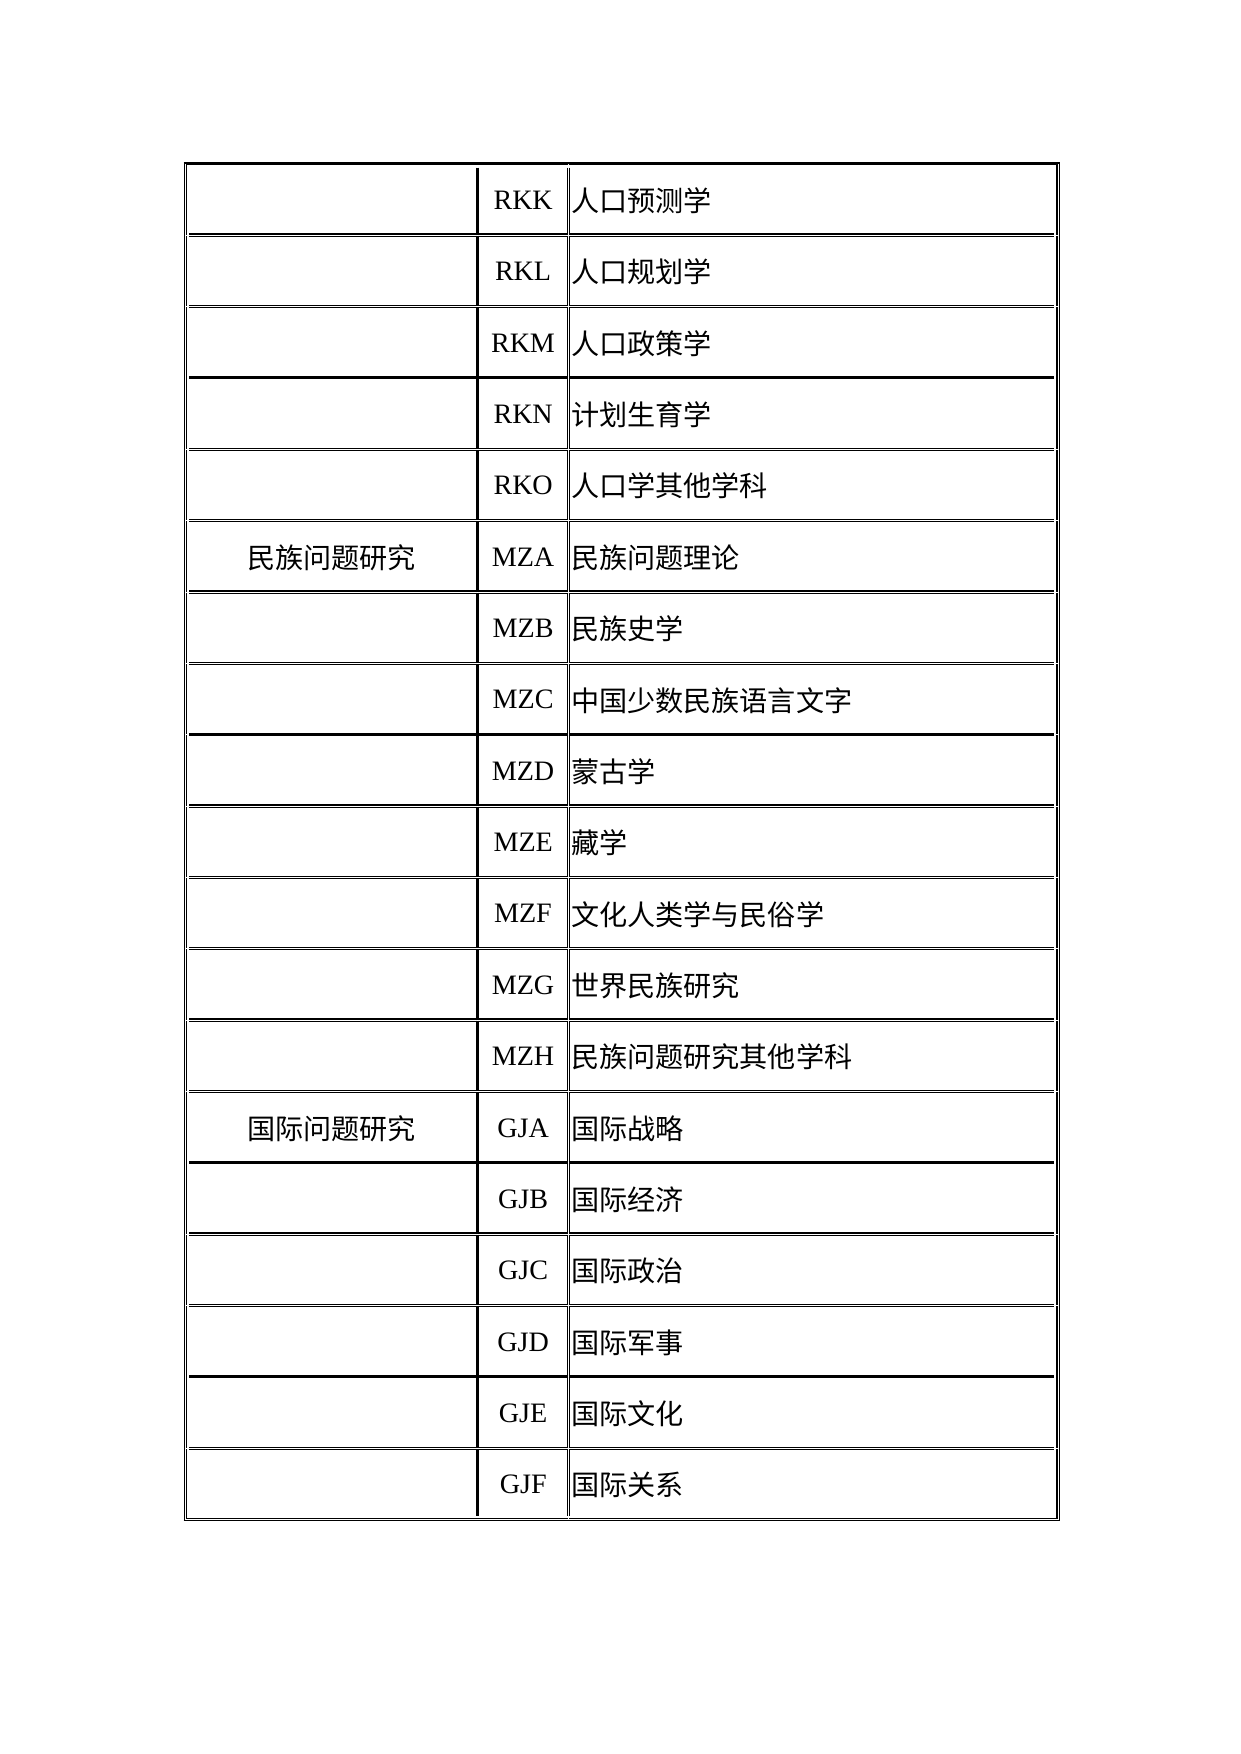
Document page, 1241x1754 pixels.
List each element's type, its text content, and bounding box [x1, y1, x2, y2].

table_cell 民族史学 [570, 590, 1057, 661]
table_cell [185, 305, 477, 376]
table_cell [185, 1304, 477, 1375]
table_cell 国际文化 [570, 1375, 1056, 1446]
table_cell [187, 233, 476, 305]
table_cell 民族问题理论 [569, 519, 1058, 590]
table_cell MZG [479, 950, 567, 1018]
table_cell GJD [479, 1307, 567, 1375]
table_cell 国际战略 [570, 1090, 1057, 1161]
table_cell 世界民族研究 [569, 947, 1058, 1018]
table_cell [187, 376, 476, 447]
table_cell 人口政策学 [569, 305, 1058, 376]
table_cell 文化人类学与民俗学 [569, 876, 1058, 947]
table_cell GJB [479, 1164, 567, 1232]
table_cell 民族问题研究其他学科 [570, 1018, 1057, 1089]
table_cell MZH [479, 1022, 567, 1089]
table_cell 人口预测学 [569, 165, 1056, 233]
table_cell GJE [479, 1378, 567, 1446]
table_cell 人口规划学 [570, 233, 1057, 305]
table_cell MZC [479, 665, 567, 733]
table_cell MZA [479, 522, 567, 590]
table_cell 国际政治 [570, 1232, 1057, 1304]
table_cell [187, 1018, 476, 1089]
table_cell [187, 1375, 476, 1446]
table_cell [187, 1232, 476, 1304]
table_cell 民族问题研究 [185, 519, 477, 590]
table_cell RKO [479, 451, 567, 519]
table_cell [185, 876, 477, 947]
table_cell 国际军事 [569, 1304, 1058, 1375]
table_cell 蒙古学 [570, 733, 1058, 804]
table_cell RKN [479, 379, 567, 447]
table_cell GJF [477, 1450, 568, 1518]
table_cell 中国少数民族语言文字 [570, 661, 1057, 733]
table_cell 国际经济 [570, 1161, 1056, 1232]
table_cell [187, 165, 477, 233]
table_cell 人口学其他学科 [570, 448, 1057, 519]
table_cell [187, 1161, 476, 1232]
table_cell 国际关系 [569, 1446, 1057, 1518]
table_cell [187, 661, 476, 733]
table_cell [187, 590, 476, 661]
table_cell MZE [479, 808, 567, 876]
table_cell MZF [479, 879, 567, 947]
table_cell RKL [479, 237, 567, 305]
table_cell RKM [479, 308, 567, 376]
table_cell 藏学 [570, 804, 1057, 876]
table_cell GJC [479, 1236, 567, 1304]
table_cell [187, 448, 476, 519]
table_cell RKK [477, 165, 568, 233]
table_cell 国际问题研究 [187, 1090, 476, 1161]
table_cell 计划生育学 [570, 376, 1056, 447]
table_cell [187, 804, 476, 876]
table_cell [185, 947, 477, 1018]
table_cell MZB [479, 594, 567, 661]
table_cell MZD [479, 736, 567, 804]
table_cell GJA [479, 1093, 567, 1161]
table_cell [185, 733, 476, 804]
table_cell [187, 1446, 477, 1518]
